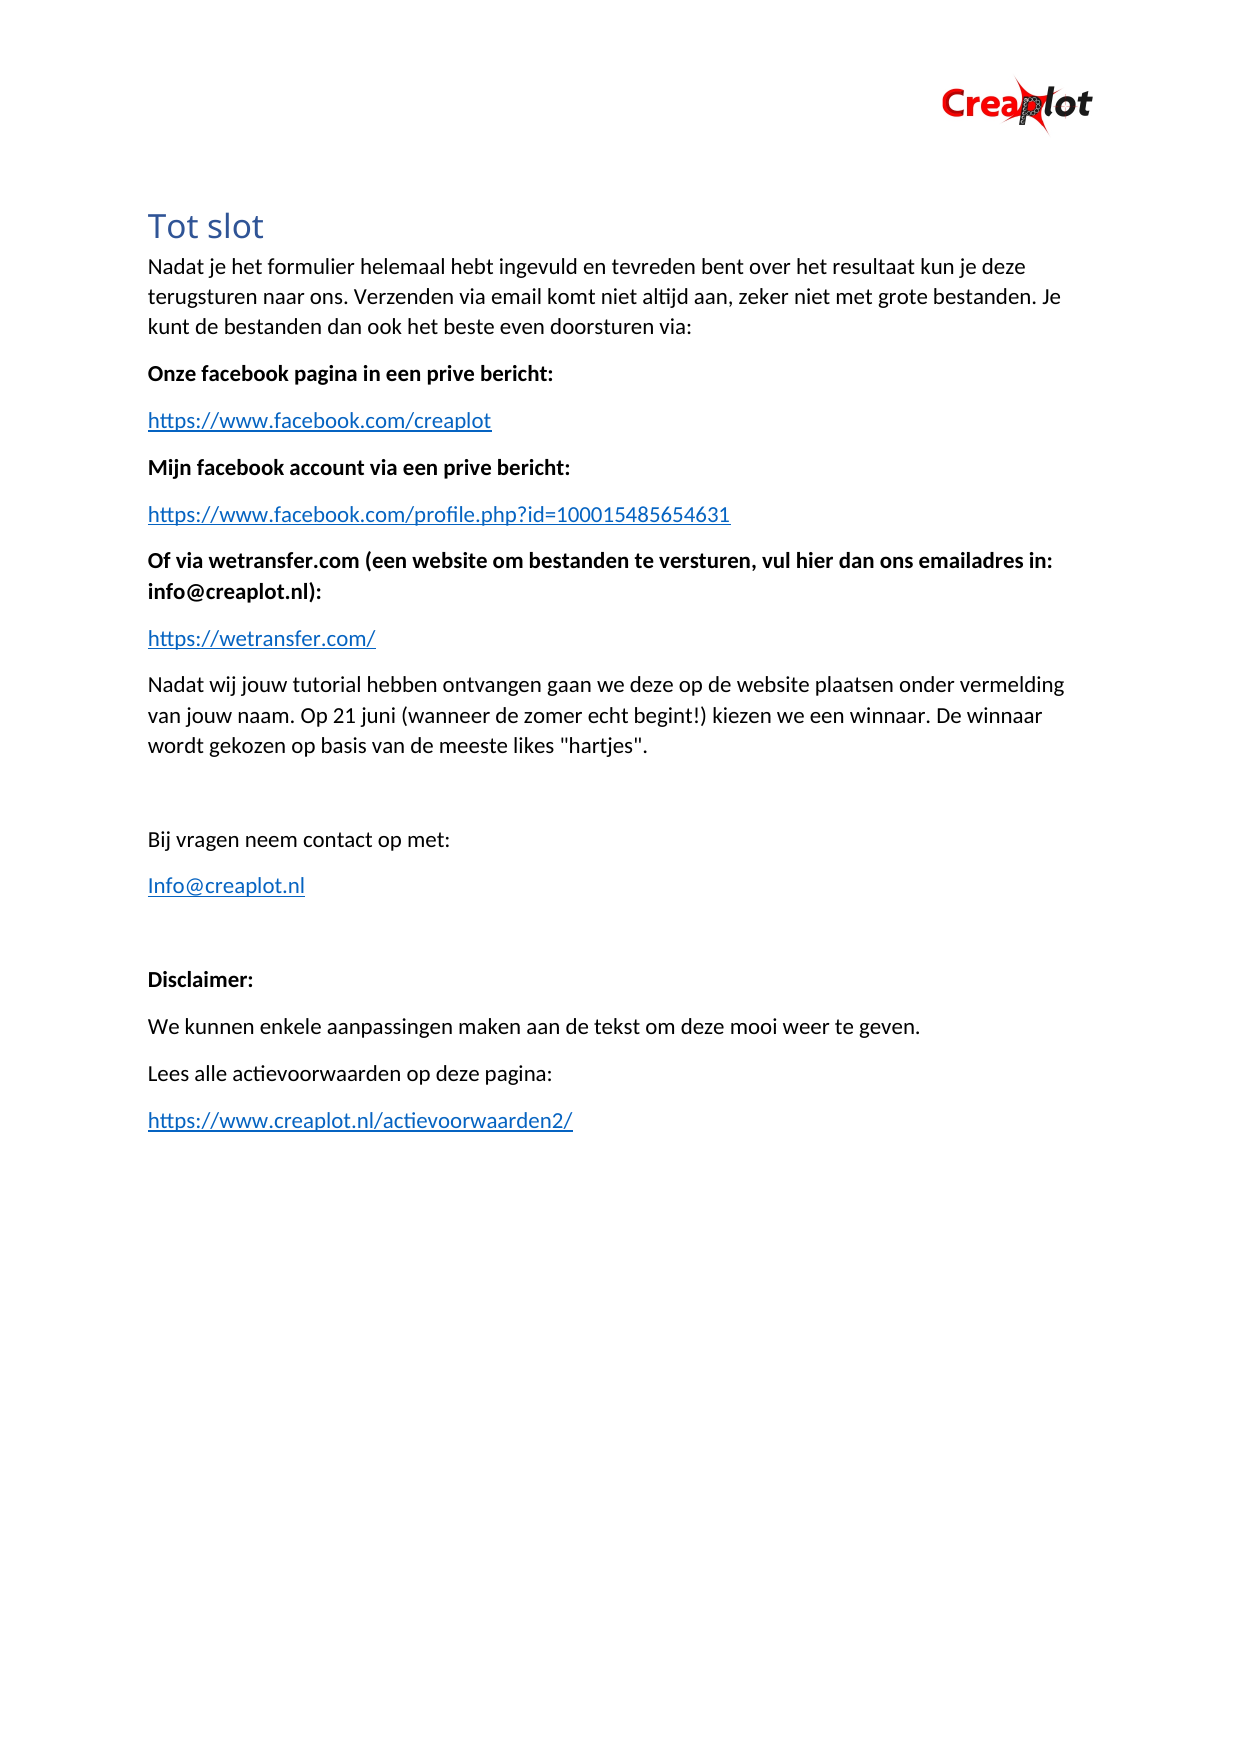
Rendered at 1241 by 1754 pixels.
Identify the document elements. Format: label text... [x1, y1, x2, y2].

text Mijn facebook account via een prive bericht: [148, 453, 1093, 481]
text Disclaimer: [148, 965, 1093, 993]
text Bij vragen neem contact op met: [148, 825, 1093, 853]
text Nadat wij jouw tutorial hebben ontvangen gaan we deze op de website plaatsen onder vermelding van jouw naam. Op 21 juni (wanneer de zomer echt begint!) kiezen we een winnaar. De winnaar wordt gekozen op basis van de meeste likes "hartjes". [148, 671, 1093, 759]
text https://www.facebook.com/profile.php?id=100015485654631 [148, 500, 1093, 528]
text Of via wetransfer.com (een website om bestanden te versturen, vul hier dan ons emailadres in: info@creaplot.nl): [148, 547, 1093, 605]
text Lees alle actievoorwaarden op deze pagina: [148, 1059, 1093, 1087]
picture [942, 73, 1093, 138]
text We kunnen enkele aanpassingen maken aan de tekst om deze mooi weer te geven. [148, 1012, 1093, 1040]
subtitle Tot slot [148, 203, 1093, 248]
text https://www.creaplot.nl/actievoorwaarden2/ [148, 1106, 1093, 1134]
text https://wetransfer.com/ [148, 624, 1093, 652]
text https://www.facebook.com/creaplot [148, 406, 1093, 434]
text Info@creaplot.nl [148, 872, 1093, 899]
text Nadat je het formulier helemaal hebt ingevuld en tevreden bent over het resultaat kun je deze terugsturen naar ons. Verzenden via email komt niet altijd aan, zeker niet met grote bestanden. Je kunt de bestanden dan ook het beste even doorsturen via: [148, 252, 1093, 340]
text Onze facebook pagina in een prive bericht: [148, 359, 1093, 387]
